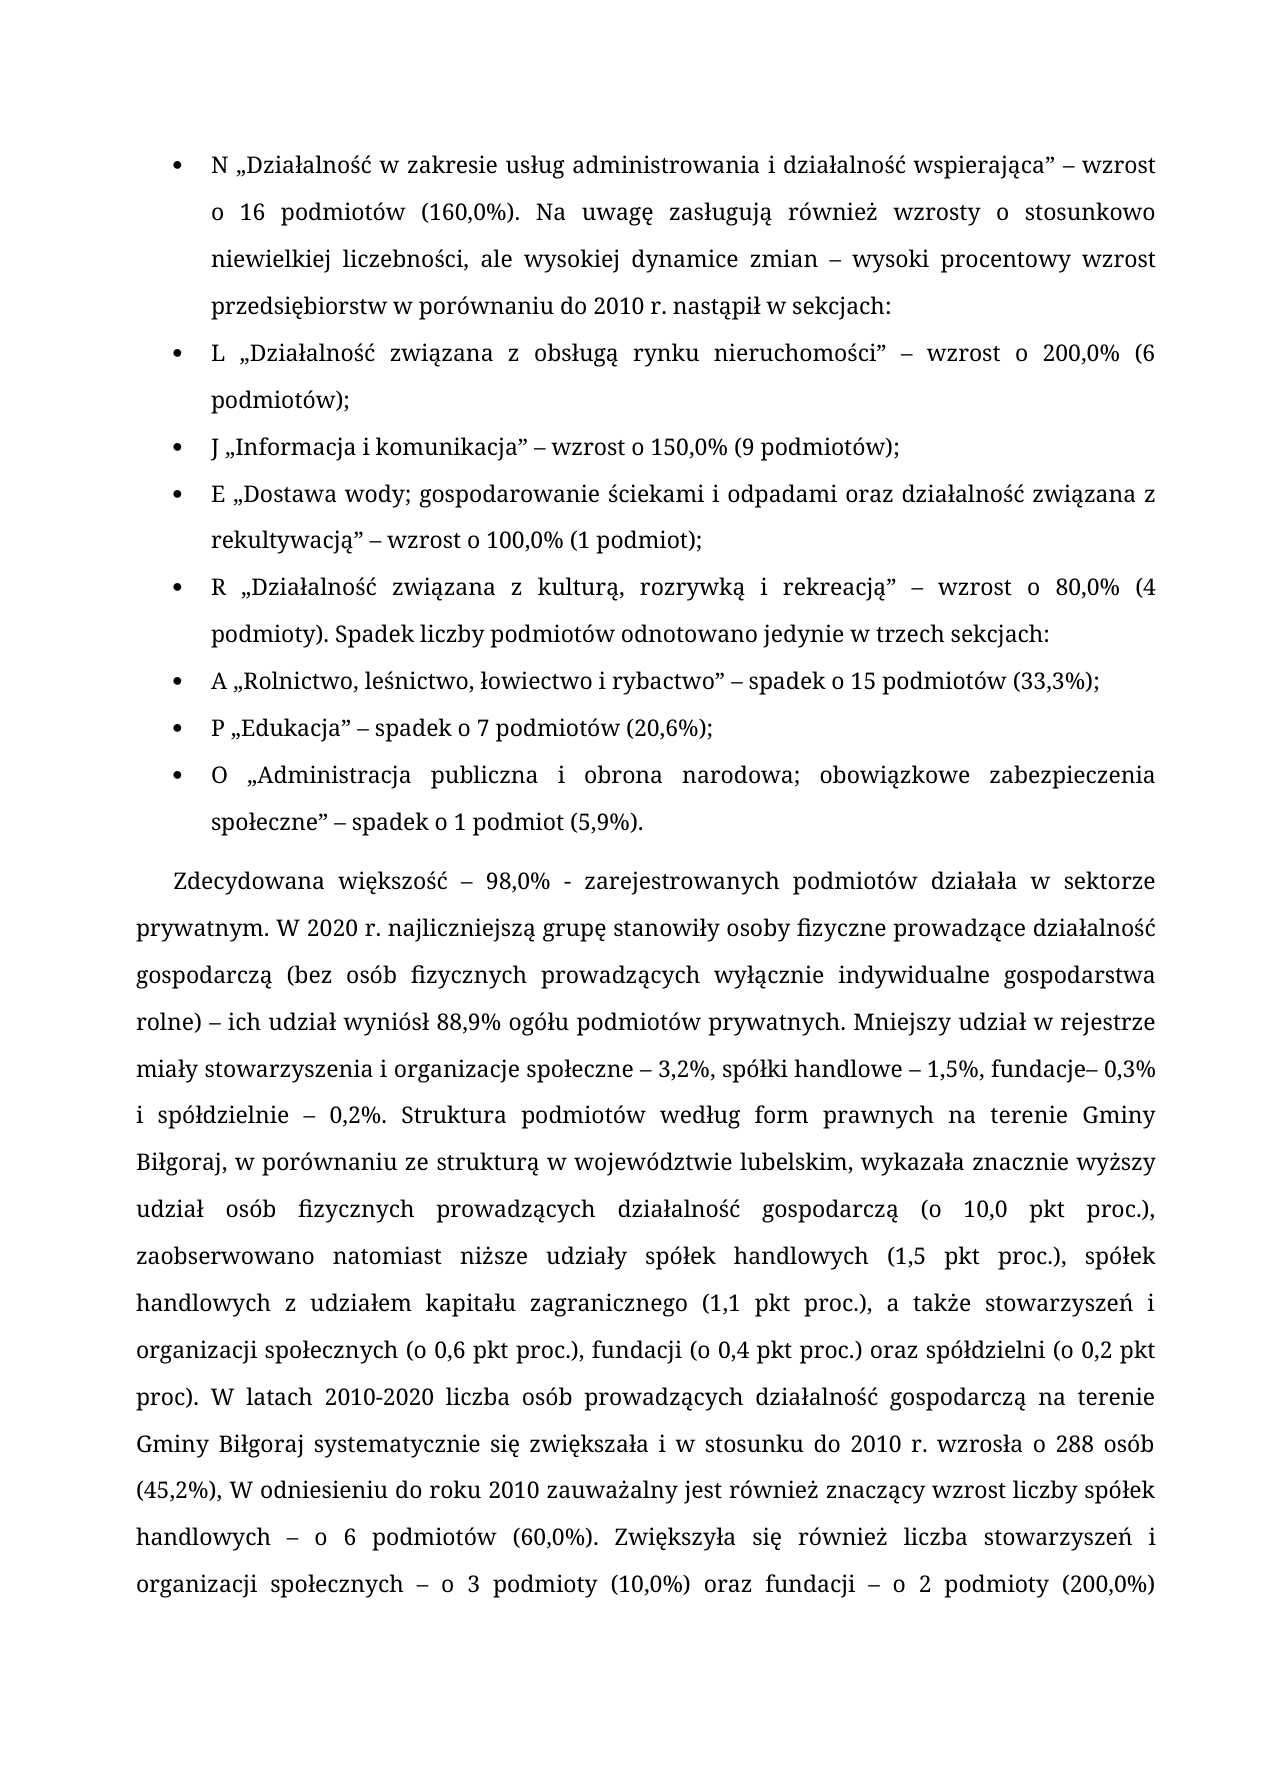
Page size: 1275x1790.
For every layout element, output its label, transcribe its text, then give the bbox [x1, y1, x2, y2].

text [136, 865, 1157, 1599]
list L „Działalność związana z obsługą rynku nieruchomości” – wzrost o 200,0% (6 podmiotów); [173, 337, 1157, 415]
list N „Działalność w zakresie usług administrowania i działalność wspierająca” – wzrost o 16 podmiotów (160,0%). Na uwagę zasługują również wzrosty o stosunkowo niewielkiej liczebności, ale wysokiej dynamice zmian – wysoki procentowy wzrost przedsiębiorstw w porównaniu do 2010 r. nastąpił w sekcjach: [173, 149, 1157, 321]
list A „Rolnictwo, leśnictwo, łowiectwo i rybactwo” – spadek o 15 podmiotów (33,3%); [173, 665, 1157, 696]
list R „Działalność związana z kulturą, rozrywką i rekreacją” – wzrost o 80,0% (4 podmioty). Spadek liczby podmiotów odnotowano jedynie w trzech sekcjach: [173, 571, 1157, 649]
list J „Informacja i komunikacja” – wzrost o 150,0% (9 podmiotów); [173, 431, 1157, 462]
list P „Edukacja” – spadek o 7 podmiotów (20,6%); [173, 712, 1157, 743]
list O „Administracja publiczna i obrona narodowa; obowiązkowe zabezpieczenia społeczne” – spadek o 1 podmiot (5,9%). [173, 759, 1157, 837]
list E „Dostawa wody; gospodarowanie ściekami i odpadami oraz działalność związana z rekultywacją” – wzrost o 100,0% (1 podmiot); [173, 478, 1157, 556]
